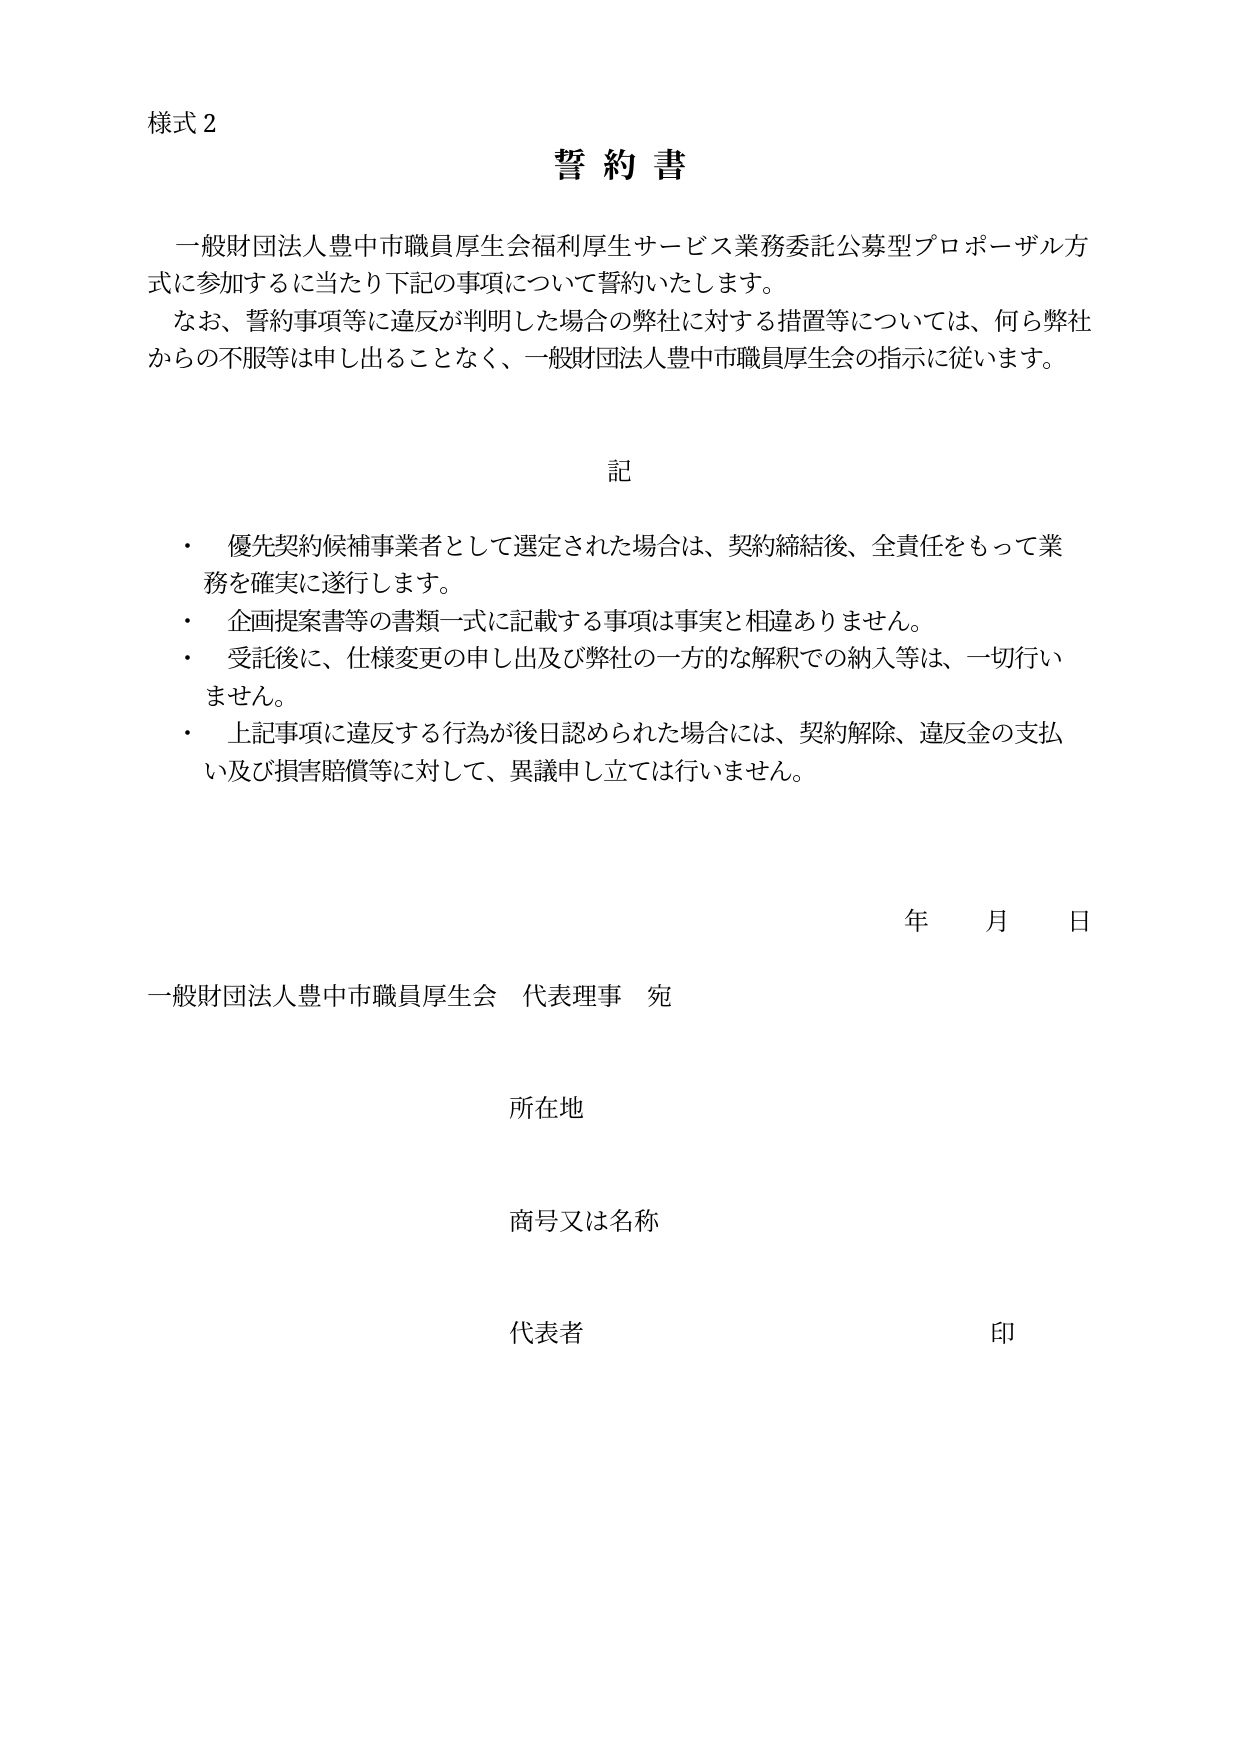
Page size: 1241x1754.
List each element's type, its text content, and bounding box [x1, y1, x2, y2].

list 優先契約候補事業者として選定された場合は、契約締結後、全責任をもって業務を確実に遂行します。 [176, 525, 1065, 600]
text 所在地 [148, 1087, 1092, 1125]
text 商号又は名称 [148, 1200, 1092, 1237]
text 誓約書 [148, 139, 1092, 187]
text 代表者 印 [148, 1312, 1092, 1350]
text なお、誓約事項等に違反が判明した場合の弊社に対する措置等については、何ら弊社からの不服等は申し出ることなく、一般財団法人豊中市職員厚生会の指示に従います。 [148, 300, 1092, 375]
text 記 [148, 450, 1092, 487]
text 様式2 [148, 103, 1092, 139]
text 年 月 日 [0, 900, 1092, 937]
list 受託後に、仕様変更の申し出及び弊社の一方的な解釈での納入等は、一切行いません。 [176, 637, 1065, 712]
list 上記事項に違反する行為が後日認められた場合には、契約解除、違反金の支払い及び損害賠償等に対して、異議申し立ては行いません。 [176, 712, 1065, 787]
text 一般財団法人豊中市職員厚生会福利厚生サービス業務委託公募型プロポーザル方式に参加するに当たり下記の事項について誓約いたします。 [148, 225, 1092, 300]
text 一般財団法人豊中市職員厚生会 代表理事 宛 [148, 975, 1092, 1012]
list 企画提案書等の書類一式に記載する事項は事実と相違ありません。 [176, 600, 1065, 637]
